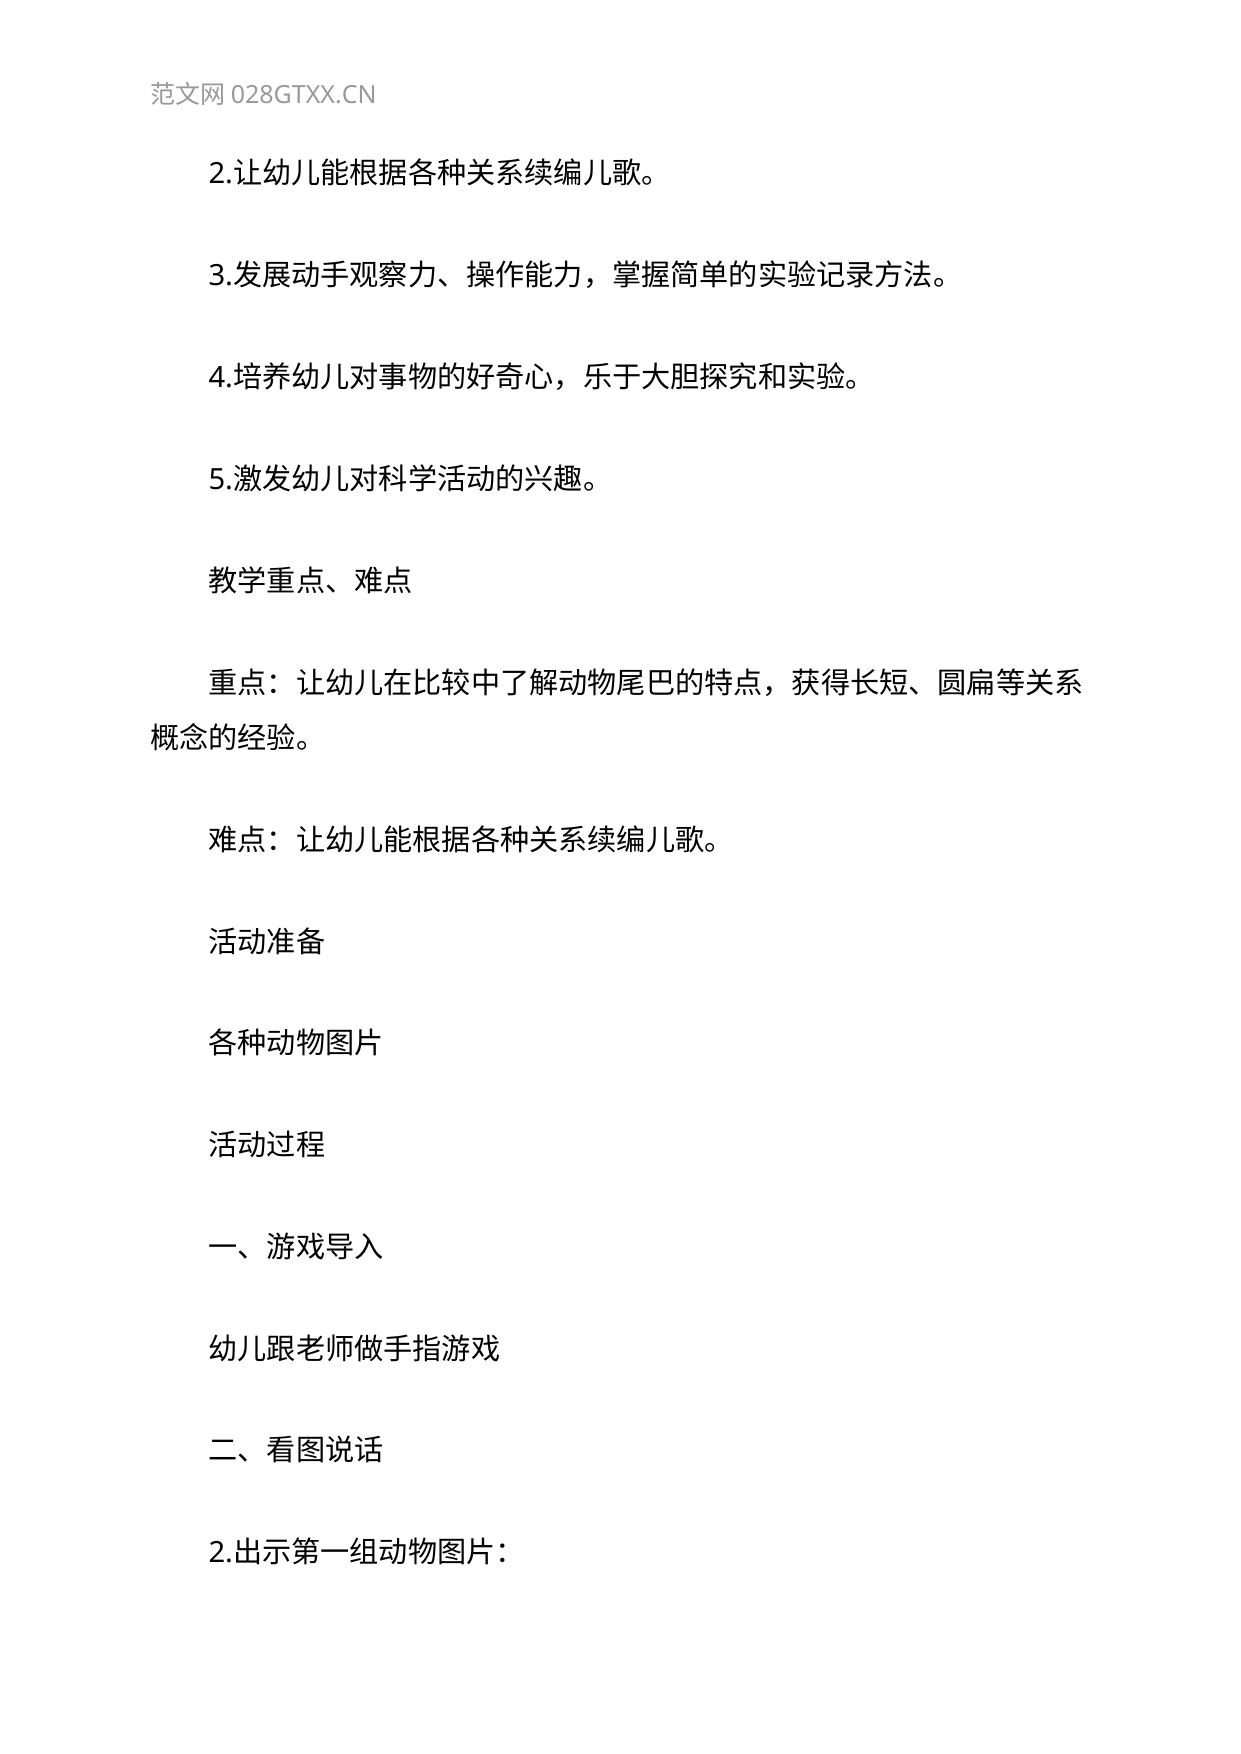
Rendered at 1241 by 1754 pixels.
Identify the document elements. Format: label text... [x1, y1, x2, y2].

text 各种动物图片 [150, 1020, 1090, 1062]
text 5.激发幼儿对科学活动的兴趣。 [150, 456, 1090, 498]
text 2.出示第一组动物图片： [150, 1529, 1090, 1571]
text 2.让幼儿能根据各种关系续编儿歌。 [150, 150, 1090, 192]
text 4.培养幼儿对事物的好奇心，乐于大胆探究和实验。 [150, 354, 1090, 396]
text 重点：让幼儿在比较中了解动物尾巴的特点，获得长短、圆扁等关系概念的经验。 [150, 660, 1090, 757]
text 活动准备 [150, 918, 1090, 960]
text 二、看图说话 [150, 1427, 1090, 1469]
text 幼儿跟老师做手指游戏 [150, 1325, 1090, 1367]
text 难点：让幼儿能根据各种关系续编儿歌。 [150, 816, 1090, 859]
text 教学重点、难点 [150, 558, 1090, 600]
text 一、游戏导入 [150, 1223, 1090, 1266]
text 活动过程 [150, 1122, 1090, 1164]
text 3.发展动手观察力、操作能力，掌握简单的实验记录方法。 [150, 252, 1090, 294]
